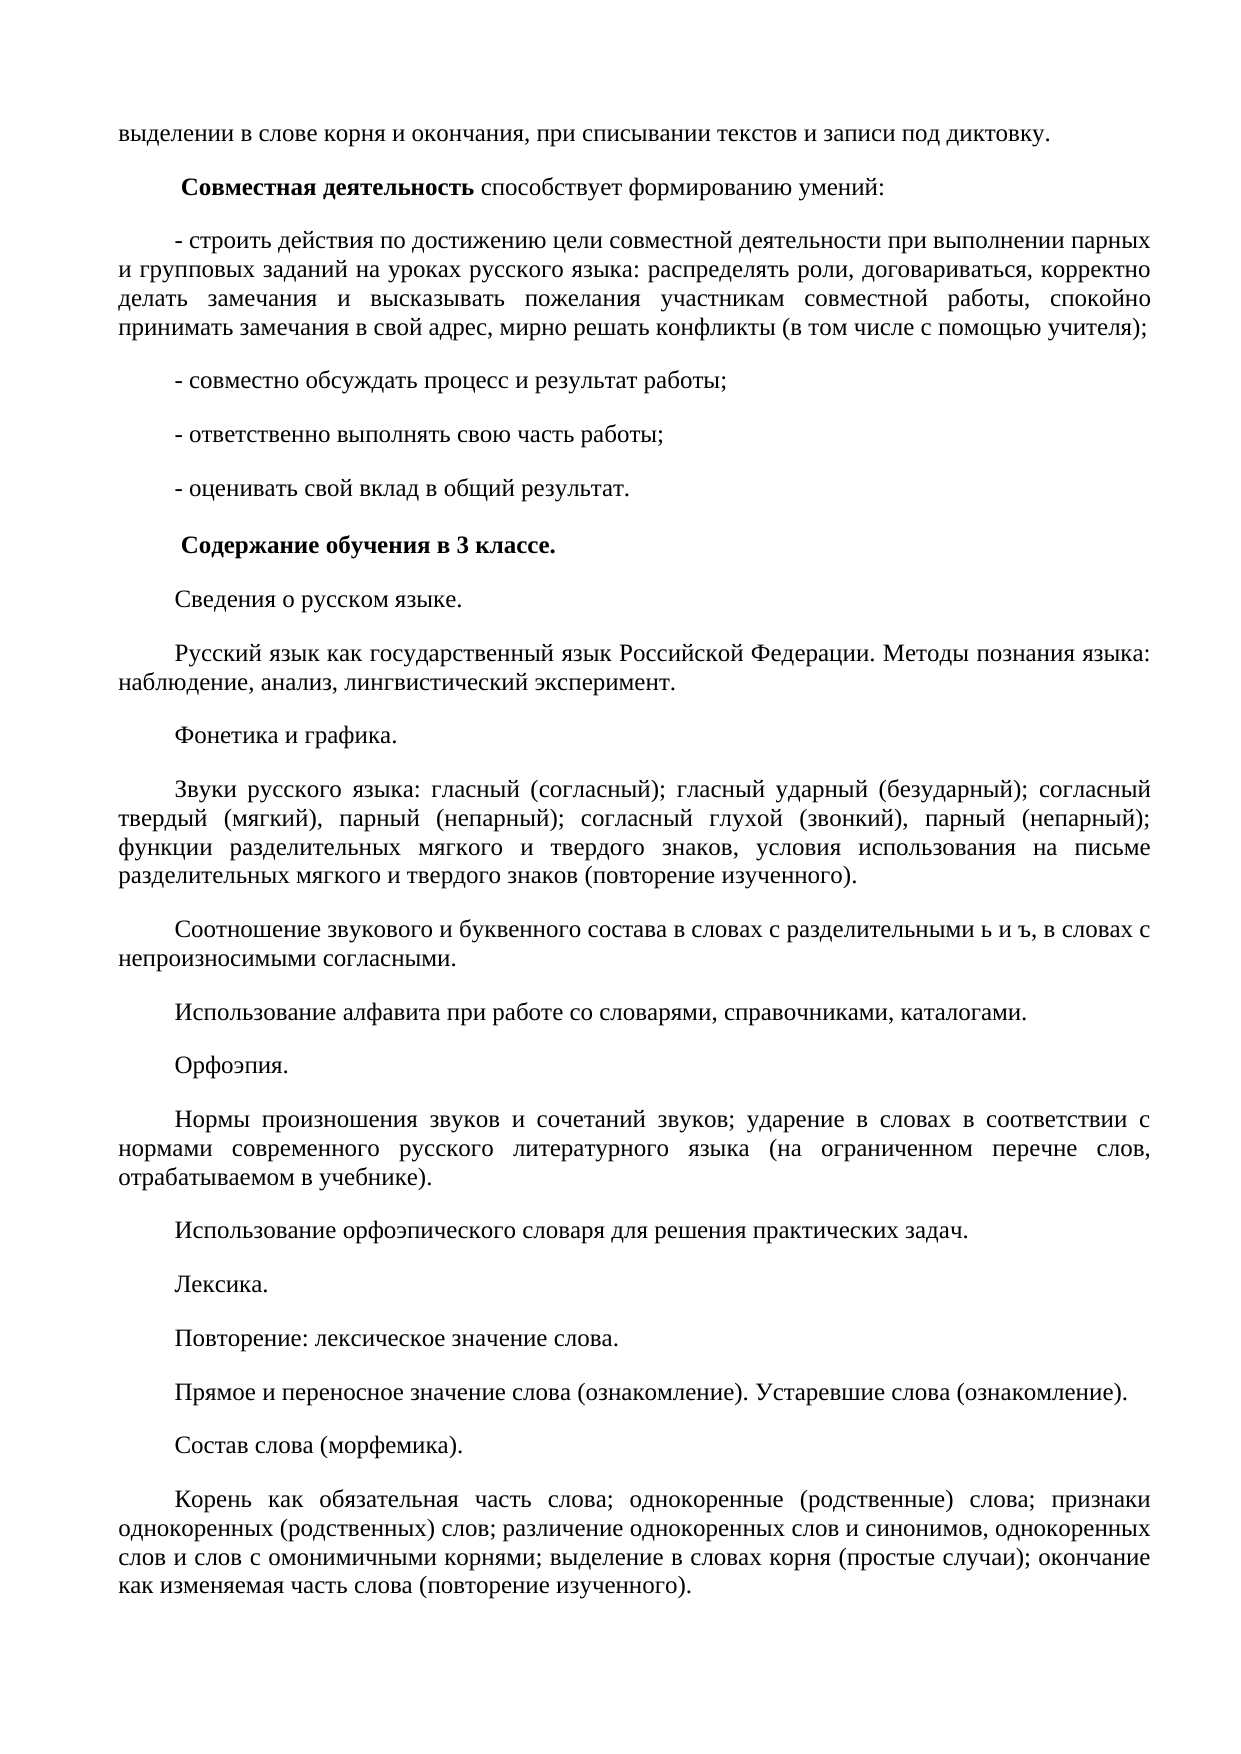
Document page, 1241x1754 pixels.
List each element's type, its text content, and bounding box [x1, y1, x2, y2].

text Соотношение звукового и буквенного состава в словах с разделительными ь и ъ, в словах с непроизносимыми согласными. [118, 914, 1152, 972]
text - совместно обсуждать процесс и результат работы; [118, 366, 1152, 394]
text Нормы произношения звуков и сочетаний звуков; ударение в словах в соответствии с нормами современного русского литературного языка (на ограниченном перечне слов, отрабатываемом в учебнике). [118, 1104, 1152, 1191]
text - оценивать свой вклад в общий результат. [118, 473, 1152, 502]
text Звуки русского языка: гласный (согласный); гласный ударный (безударный); согласный твердый (мягкий), парный (непарный); согласный глухой (звонкий), парный (непарный); функции разделительных мягкого и твердого знаков, условия использования на письме разделительных мягкого и твердого знаков (повторение изученного). [118, 774, 1152, 889]
text Корень как обязательная часть слова; однокоренные (родственные) слова; признаки однокоренных (родственных) слов; различение однокоренных слов и синонимов, однокоренных слов и слов с омонимичными корнями; выделение в словах корня (простые случаи); окончание как изменяемая часть слова (повторение изученного). [118, 1484, 1152, 1599]
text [118, 118, 1152, 147]
text Повторение: лексическое значение слова. [118, 1323, 1152, 1352]
text Орфоэпия. [118, 1051, 1152, 1079]
title Содержание обучения в 3 классе. [118, 531, 1152, 559]
text Лексика. [118, 1269, 1152, 1298]
text Использование алфавита при работе со словарями, справочниками, каталогами. [118, 997, 1152, 1026]
text Сведения о русском языке. [118, 584, 1152, 613]
text Прямое и переносное значение слова (ознакомление). Устаревшие слова (ознакомление). [118, 1377, 1152, 1406]
text Состав слова (морфемика). [118, 1431, 1152, 1459]
text - ответственно выполнять свою часть работы; [118, 419, 1152, 448]
text - строить действия по достижению цели совместной деятельности при выполнении парных и групповых заданий на уроках русского языка: распределять роли, договариваться, корректно делать замечания и высказывать пожелания участникам совместной работы, спокойно принимать замечания в свой адрес, мирно решать конфликты (в том числе с помощью учителя); [118, 226, 1152, 341]
text Русский язык как государственный язык Российской Федерации. Методы познания языка: наблюдение, анализ, лингвистический эксперимент. [118, 638, 1152, 696]
text Совместная деятельность способствует формированию умений: [118, 172, 1152, 201]
text Использование орфоэпического словаря для решения практических задач. [118, 1216, 1152, 1244]
text Фонетика и графика. [118, 721, 1152, 749]
